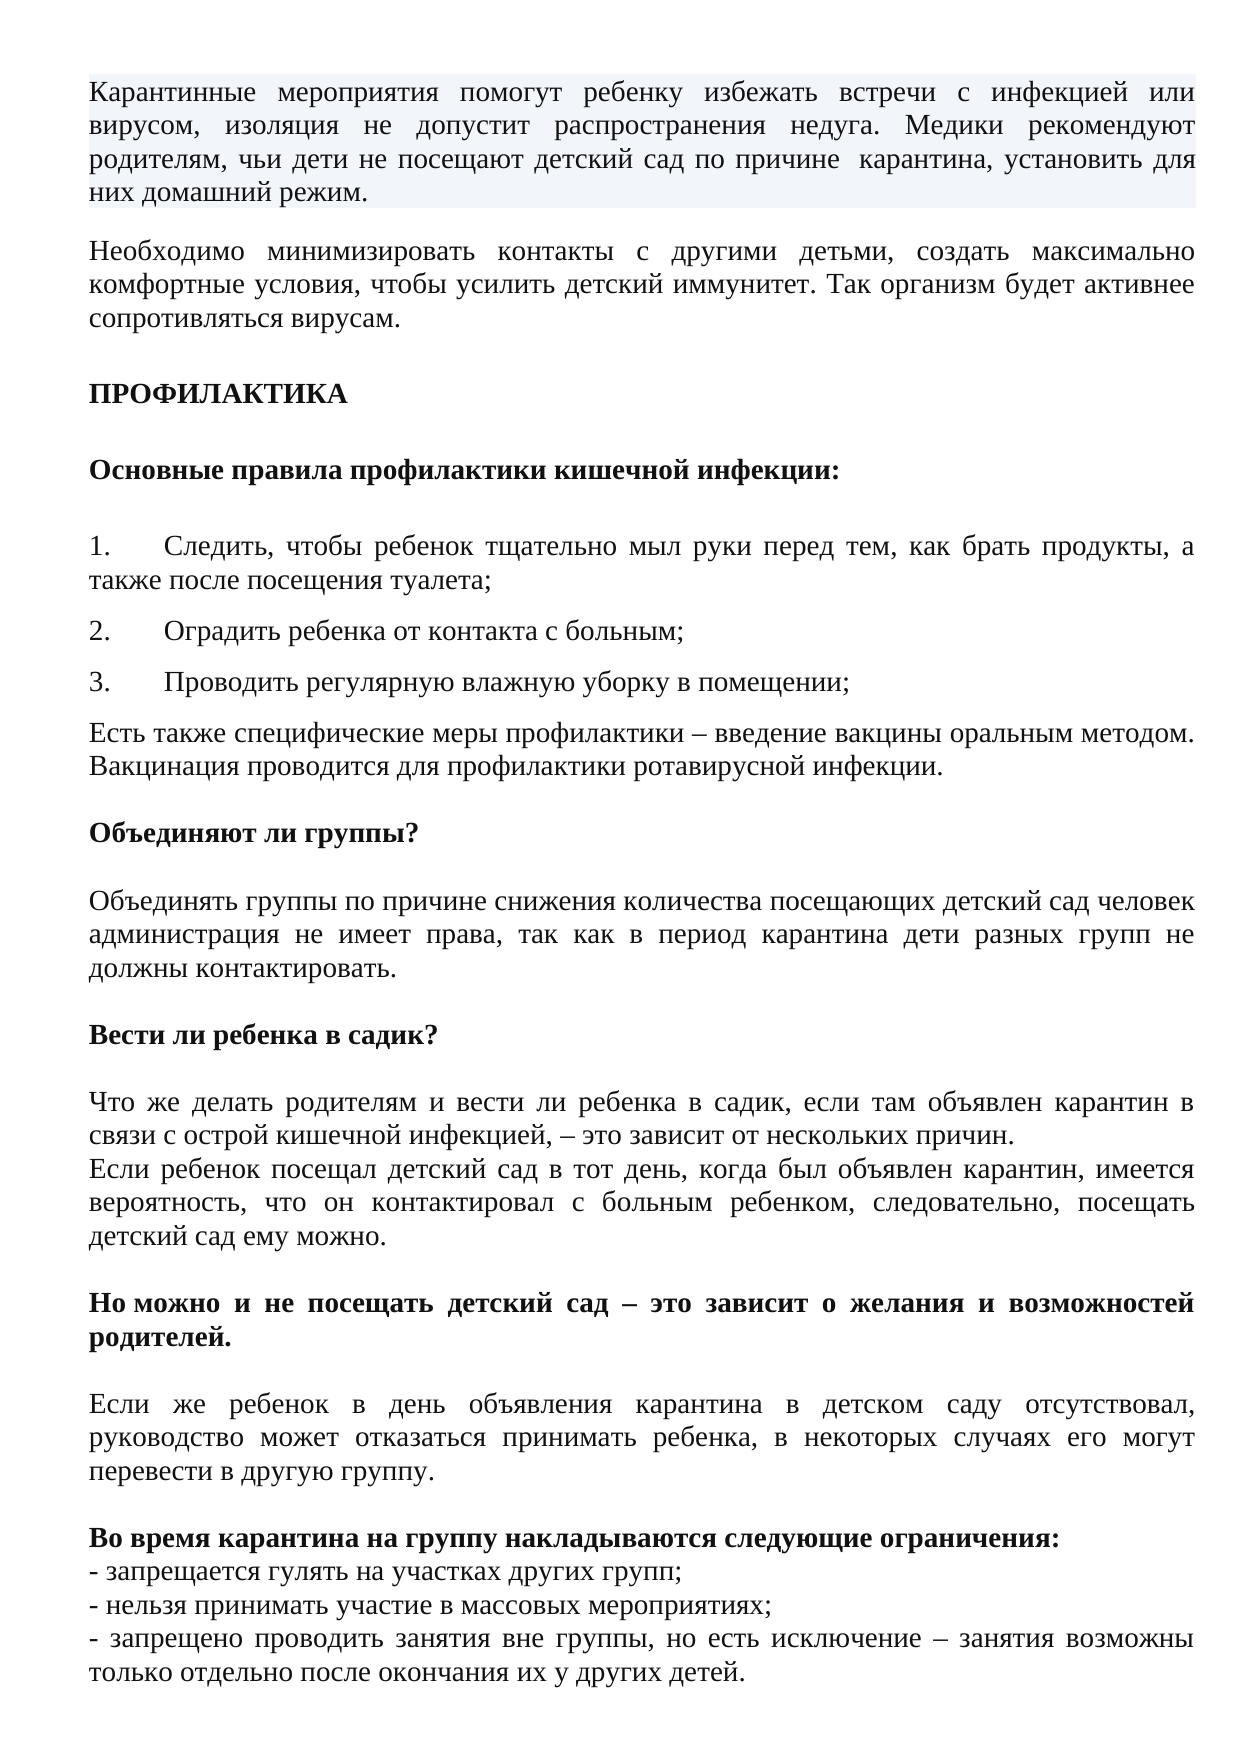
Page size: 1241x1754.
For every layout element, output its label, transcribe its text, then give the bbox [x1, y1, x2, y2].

text Если ребенок посещал детский сад в тот день, когда был объявлен карантин, имеется вероятность, что он контактировал с больным ребенком, следовательно, посещать детский сад ему можно. [89, 1151, 1196, 1252]
text ПРОФИЛАКТИКА [89, 376, 1196, 410]
text - нельзя принимать участие в массовых мероприятиях; [89, 1587, 1196, 1621]
text Есть также специфические меры профилактики – введение вакцины оральным методом. Вакцинация проводится для профилактики ротавирусной инфекции. [89, 715, 1196, 782]
text Объединять группы по причине снижения количества посещающих детский сад человек администрация не имеет права, так как в период карантина дети разных групп не должны контактировать. [89, 849, 1196, 983]
text Основные правила профилактики кишечной инфекции: [89, 452, 1196, 486]
text Если же ребенок в день объявления карантина в детском саду отсутствовал, руководство может отказаться принимать ребенка, в некоторых случаях его могут перевести в другую группу. [89, 1352, 1196, 1486]
text Объединяют ли группы? [89, 816, 1196, 849]
text - запрещено проводить занятия вне группы, но есть исключение – занятия возможны только отдельно после окончания их у других детей. [89, 1621, 1196, 1688]
text Но можно и не посещать детский сад – это зависит о желания и возможностей родителей. [89, 1252, 1196, 1352]
text Вести ли ребенка в садик? [89, 983, 1196, 1050]
text - запрещается гулять на участках других групп; [89, 1553, 1196, 1587]
text Во время карантина на группу накладываются следующие ограничения: [89, 1486, 1196, 1553]
list Проводить регулярную влажную уборку в помещении; [89, 664, 1196, 697]
list Оградить ребенка от контакта с больным; [89, 613, 1196, 646]
list Следить, чтобы ребенок тщательно мыл руки перед тем, как брать продукты, а также после посещения туалета; [89, 528, 1196, 595]
text Необходимо минимизировать контакты с другими детьми, создать максимально комфортные условия, чтобы усилить детский иммунитет. Так организм будет активнее сопротивляться вирусам. [89, 233, 1196, 334]
text Карантинные мероприятия помогут ребенку избежать встречи с инфекцией или вирусом, изоляция не допустит распространения недуга. Медики рекомендуют родителям, чьи дети не посещают детский сад по причине карантина, установить для них домашний режим. [89, 74, 1196, 208]
text Что же делать родителям и вести ли ребенка в садик, если там объявлен карантин в связи с острой кишечной инфекцией, – это зависит от нескольких причин. [89, 1050, 1196, 1151]
